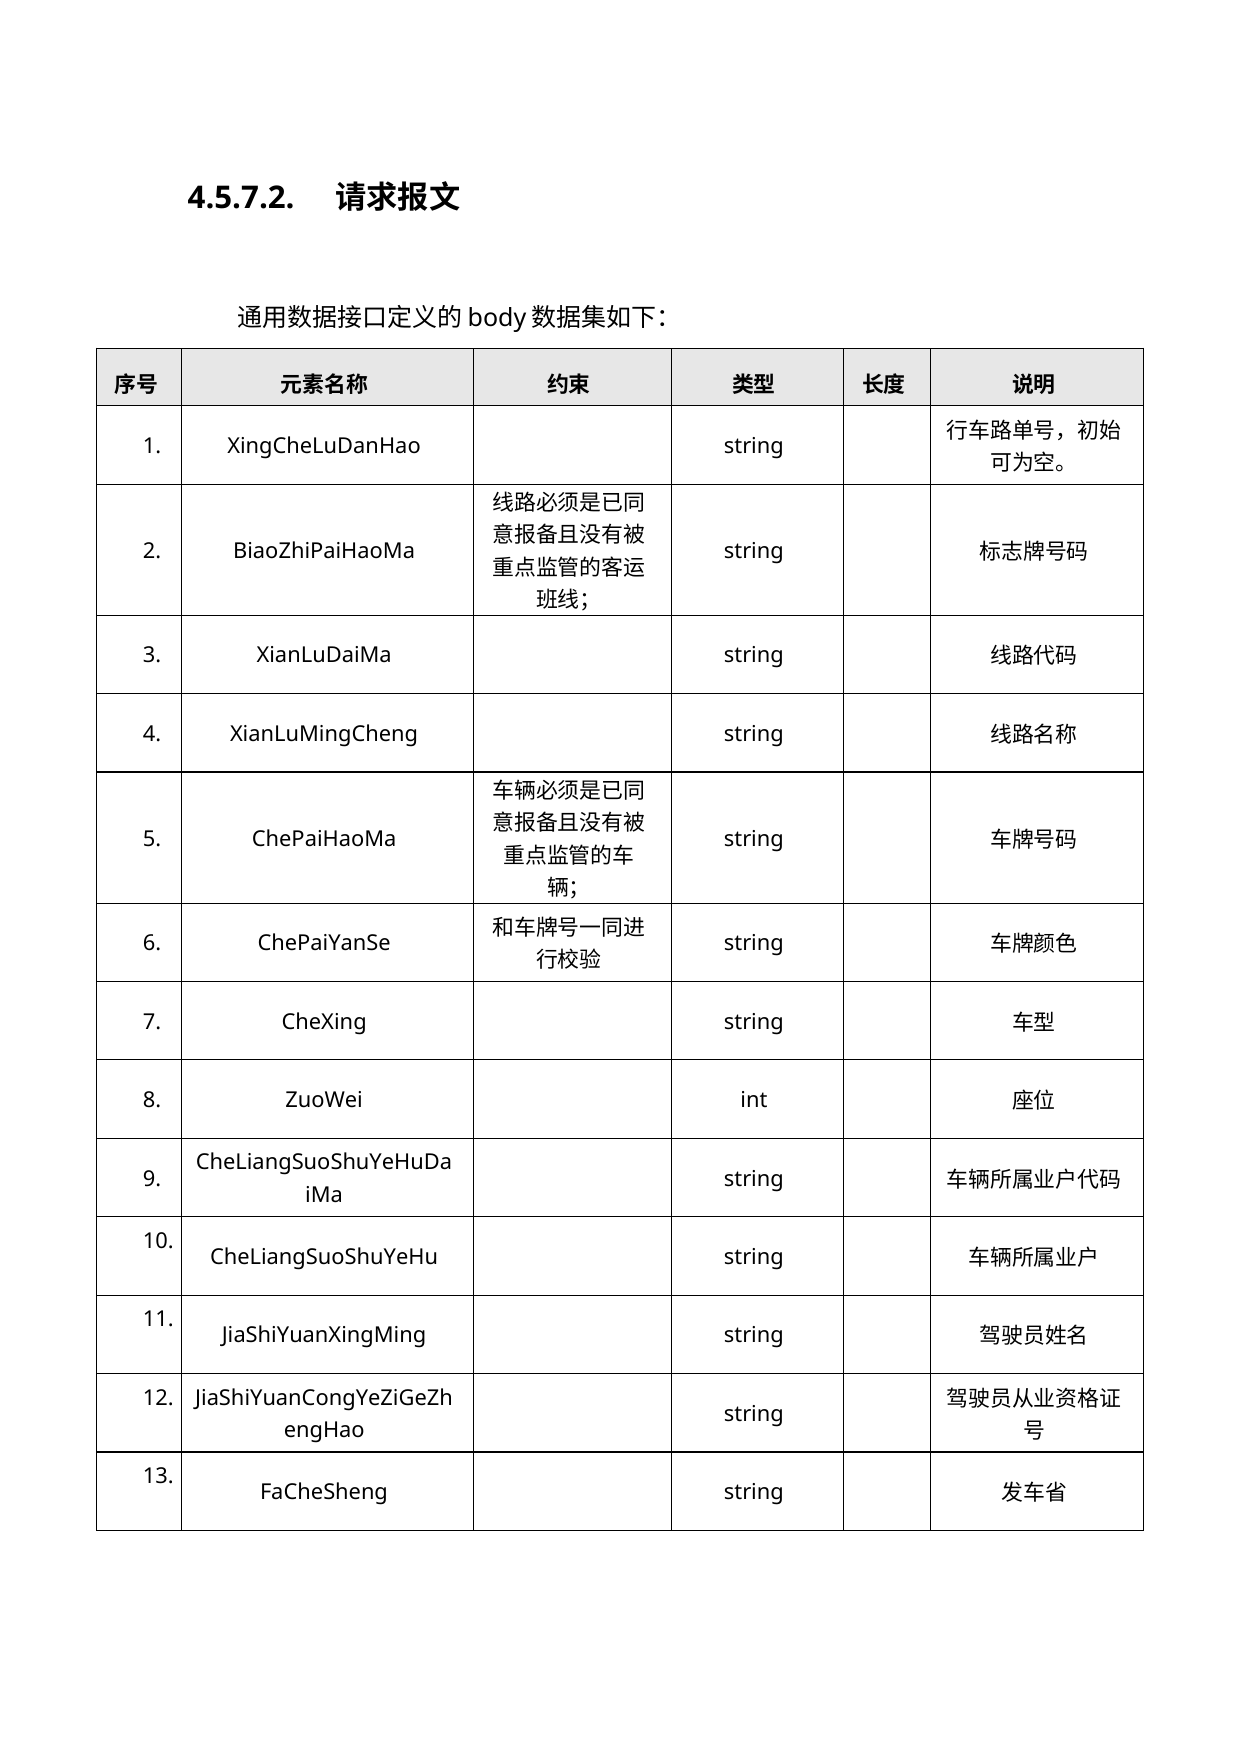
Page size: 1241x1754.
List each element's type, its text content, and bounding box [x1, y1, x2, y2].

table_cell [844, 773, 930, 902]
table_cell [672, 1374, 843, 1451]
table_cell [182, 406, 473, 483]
text 通用数据接口定义的body数据集如下： [187, 283, 1053, 348]
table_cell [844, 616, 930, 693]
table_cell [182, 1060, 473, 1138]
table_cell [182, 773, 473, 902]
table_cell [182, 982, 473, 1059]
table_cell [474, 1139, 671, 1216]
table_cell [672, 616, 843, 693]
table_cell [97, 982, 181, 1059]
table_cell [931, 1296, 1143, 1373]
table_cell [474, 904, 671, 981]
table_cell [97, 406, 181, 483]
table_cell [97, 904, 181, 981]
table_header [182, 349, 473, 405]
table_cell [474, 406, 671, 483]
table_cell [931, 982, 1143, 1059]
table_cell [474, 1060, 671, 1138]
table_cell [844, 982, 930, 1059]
subtitle 请求报文 [187, 162, 1053, 227]
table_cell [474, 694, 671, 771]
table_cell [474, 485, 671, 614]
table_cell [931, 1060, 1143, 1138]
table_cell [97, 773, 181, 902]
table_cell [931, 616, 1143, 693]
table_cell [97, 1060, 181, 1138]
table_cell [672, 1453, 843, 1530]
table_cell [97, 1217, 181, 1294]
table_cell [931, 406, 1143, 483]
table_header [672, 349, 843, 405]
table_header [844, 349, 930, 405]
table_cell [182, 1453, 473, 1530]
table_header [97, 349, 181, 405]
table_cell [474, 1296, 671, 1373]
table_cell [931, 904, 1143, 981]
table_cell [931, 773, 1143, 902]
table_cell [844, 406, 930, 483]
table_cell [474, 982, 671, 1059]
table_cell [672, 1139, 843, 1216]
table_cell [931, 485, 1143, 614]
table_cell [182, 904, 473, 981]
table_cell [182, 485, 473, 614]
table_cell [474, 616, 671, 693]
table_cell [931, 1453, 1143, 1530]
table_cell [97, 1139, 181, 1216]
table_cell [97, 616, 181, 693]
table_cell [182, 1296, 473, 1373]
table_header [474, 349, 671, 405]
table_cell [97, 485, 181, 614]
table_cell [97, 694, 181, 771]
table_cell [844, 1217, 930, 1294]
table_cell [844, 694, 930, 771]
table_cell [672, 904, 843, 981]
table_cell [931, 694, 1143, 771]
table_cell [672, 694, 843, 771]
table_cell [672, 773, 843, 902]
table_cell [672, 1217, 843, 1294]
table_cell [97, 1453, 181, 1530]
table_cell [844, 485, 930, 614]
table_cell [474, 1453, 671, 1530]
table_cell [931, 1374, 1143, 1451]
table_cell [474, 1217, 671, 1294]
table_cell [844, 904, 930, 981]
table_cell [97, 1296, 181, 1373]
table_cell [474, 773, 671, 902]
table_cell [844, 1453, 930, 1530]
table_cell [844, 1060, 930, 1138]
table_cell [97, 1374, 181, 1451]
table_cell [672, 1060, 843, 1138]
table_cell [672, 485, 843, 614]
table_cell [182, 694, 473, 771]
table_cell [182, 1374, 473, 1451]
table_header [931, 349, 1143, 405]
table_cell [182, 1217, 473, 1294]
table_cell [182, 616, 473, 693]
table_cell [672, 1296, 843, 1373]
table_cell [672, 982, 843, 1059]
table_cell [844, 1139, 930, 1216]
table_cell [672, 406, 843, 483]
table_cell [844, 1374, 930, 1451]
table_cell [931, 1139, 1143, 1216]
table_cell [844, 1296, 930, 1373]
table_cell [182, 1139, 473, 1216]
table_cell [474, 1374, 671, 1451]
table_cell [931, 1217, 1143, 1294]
